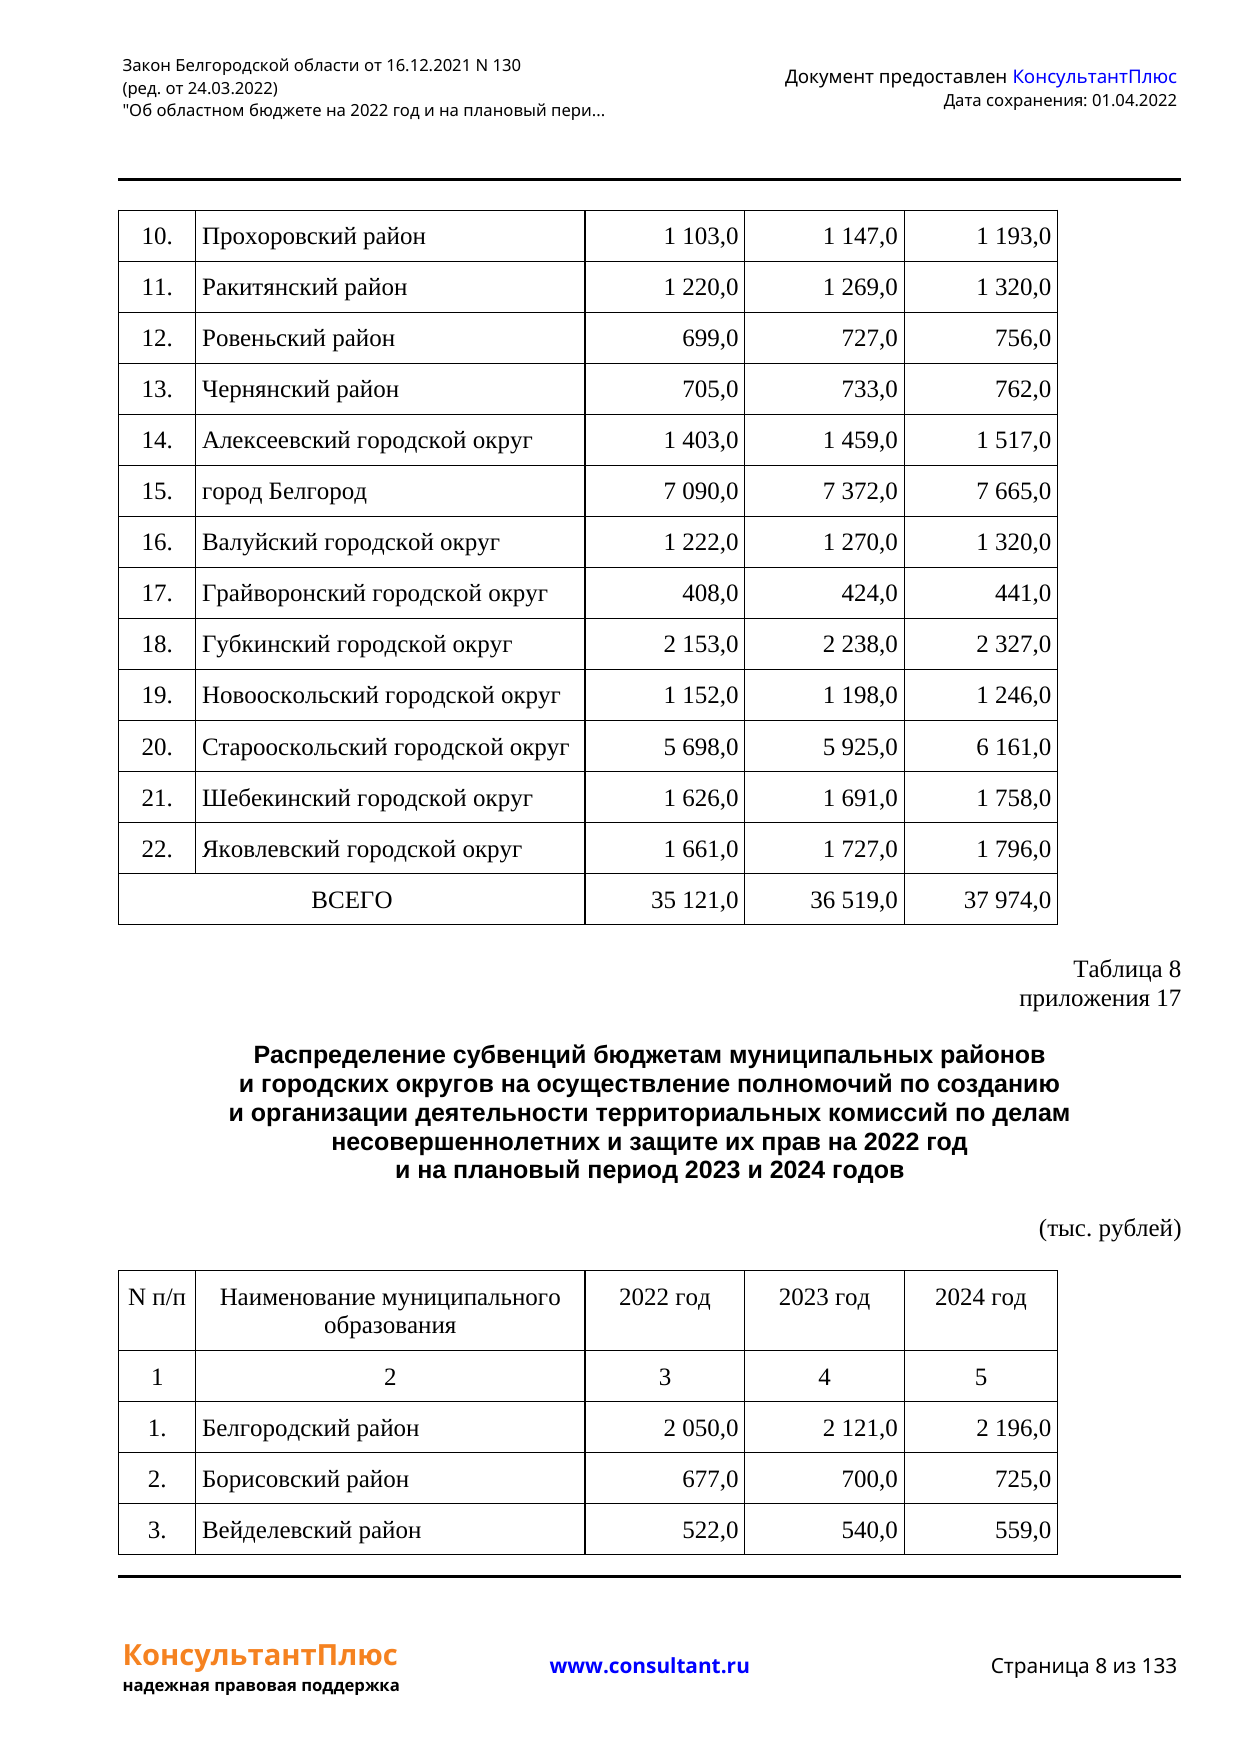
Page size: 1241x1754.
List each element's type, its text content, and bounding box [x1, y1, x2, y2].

table_cell 17. [119, 568, 195, 618]
table_cell 7 090,0 [586, 466, 744, 516]
table_cell 1 152,0 [586, 670, 744, 720]
table_cell 11. [119, 262, 195, 312]
table_cell 36 519,0 [745, 874, 904, 924]
table_cell 1 246,0 [905, 670, 1057, 720]
table_cell 1 403,0 [586, 415, 744, 465]
table_header 2024 год [905, 1271, 1057, 1350]
table_cell 699,0 [586, 313, 744, 363]
table_cell 1 269,0 [745, 262, 904, 312]
table_cell 2 327,0 [905, 619, 1057, 669]
table_cell 522,0 [586, 1504, 744, 1554]
table_cell 3. [119, 1504, 195, 1554]
table_cell 424,0 [745, 568, 904, 618]
table_cell Вейделевский район [196, 1504, 584, 1554]
table_cell Ровеньский район [196, 313, 584, 363]
table_cell 1 626,0 [586, 772, 744, 822]
table_cell 1 222,0 [586, 517, 744, 567]
table_cell 35 121,0 [586, 874, 744, 924]
table_cell 1 691,0 [745, 772, 904, 822]
table_cell 10. [119, 211, 195, 261]
table_cell 1 517,0 [905, 415, 1057, 465]
text Таблица 8 [118, 954, 1181, 983]
table_header 2022 год [586, 1271, 744, 1350]
table_cell 5 698,0 [586, 721, 744, 771]
table_cell 1 320,0 [905, 517, 1057, 567]
table_cell Валуйский городской округ [196, 517, 584, 567]
table_cell 540,0 [745, 1504, 904, 1554]
table_cell 2 121,0 [745, 1402, 904, 1452]
title несовершеннолетних и защите их прав на 2022 год [118, 1126, 1181, 1155]
title и организации деятельности территориальных комиссий по делам [118, 1098, 1181, 1126]
table_cell 12. [119, 313, 195, 363]
table_cell 1. [119, 1402, 195, 1452]
table_cell 19. [119, 670, 195, 720]
table_cell 7 372,0 [745, 466, 904, 516]
table_cell 2 238,0 [745, 619, 904, 669]
table_cell Губкинский городской округ [196, 619, 584, 669]
table_header Наименование муниципального образования [196, 1271, 584, 1350]
table_cell 13. [119, 364, 195, 414]
table_cell город Белгород [196, 466, 584, 516]
title Распределение субвенций бюджетам муниципальных районов [118, 1040, 1181, 1069]
table_cell 1 661,0 [586, 823, 744, 873]
table_cell 14. [119, 415, 195, 465]
table_cell Борисовский район [196, 1453, 584, 1503]
table_cell 727,0 [745, 313, 904, 363]
table_cell 2 050,0 [586, 1402, 744, 1452]
table_cell 20. [119, 721, 195, 771]
table_cell 4 [745, 1351, 904, 1401]
table_cell 408,0 [586, 568, 744, 618]
table_cell 2 [196, 1351, 584, 1401]
table_header 2023 год [745, 1271, 904, 1350]
table_cell 725,0 [905, 1453, 1057, 1503]
table_cell 16. [119, 517, 195, 567]
table_cell 1 459,0 [745, 415, 904, 465]
text приложения 17 [118, 983, 1181, 1011]
table_cell 22. [119, 823, 195, 873]
table_cell 5 925,0 [745, 721, 904, 771]
table_cell 559,0 [905, 1504, 1057, 1554]
table_cell 1 796,0 [905, 823, 1057, 873]
table_cell ВСЕГО [119, 874, 584, 924]
table_cell 441,0 [905, 568, 1057, 618]
table_cell 705,0 [586, 364, 744, 414]
table_cell 1 320,0 [905, 262, 1057, 312]
table_cell 21. [119, 772, 195, 822]
title и на плановый период 2023 и 2024 годов [118, 1155, 1181, 1184]
table_cell 2. [119, 1453, 195, 1503]
text (тыс. рублей) [118, 1213, 1181, 1241]
table_cell 733,0 [745, 364, 904, 414]
table_cell 5 [905, 1351, 1057, 1401]
table_cell Алексеевский городской округ [196, 415, 584, 465]
table_cell 1 [119, 1351, 195, 1401]
table_cell Новооскольский городской округ [196, 670, 584, 720]
table_cell Ракитянский район [196, 262, 584, 312]
table_cell Прохоровский район [196, 211, 584, 261]
table_cell Шебекинский городской округ [196, 772, 584, 822]
table_cell 762,0 [905, 364, 1057, 414]
table_cell 1 193,0 [905, 211, 1057, 261]
table_cell 3 [586, 1351, 744, 1401]
table_cell 37 974,0 [905, 874, 1057, 924]
table_cell 6 161,0 [905, 721, 1057, 771]
table_cell Старооскольский городской округ [196, 721, 584, 771]
table_cell 1 727,0 [745, 823, 904, 873]
table_cell Белгородский район [196, 1402, 584, 1452]
table_cell 2 196,0 [905, 1402, 1057, 1452]
table_cell 1 270,0 [745, 517, 904, 567]
table_cell 1 198,0 [745, 670, 904, 720]
table_cell Яковлевский городской округ [196, 823, 584, 873]
table_cell 18. [119, 619, 195, 669]
title и городских округов на осуществление полномочий по созданию [118, 1069, 1181, 1098]
table_cell 1 758,0 [905, 772, 1057, 822]
table_cell 1 103,0 [586, 211, 744, 261]
table_cell 756,0 [905, 313, 1057, 363]
table_cell 1 220,0 [586, 262, 744, 312]
table_cell 2 153,0 [586, 619, 744, 669]
table_cell Чернянский район [196, 364, 584, 414]
table_cell 1 147,0 [745, 211, 904, 261]
table_cell 700,0 [745, 1453, 904, 1503]
table_cell Грайворонский городской округ [196, 568, 584, 618]
table_cell 677,0 [586, 1453, 744, 1503]
table_cell 7 665,0 [905, 466, 1057, 516]
table_cell 15. [119, 466, 195, 516]
table_header N п/п [119, 1271, 195, 1350]
